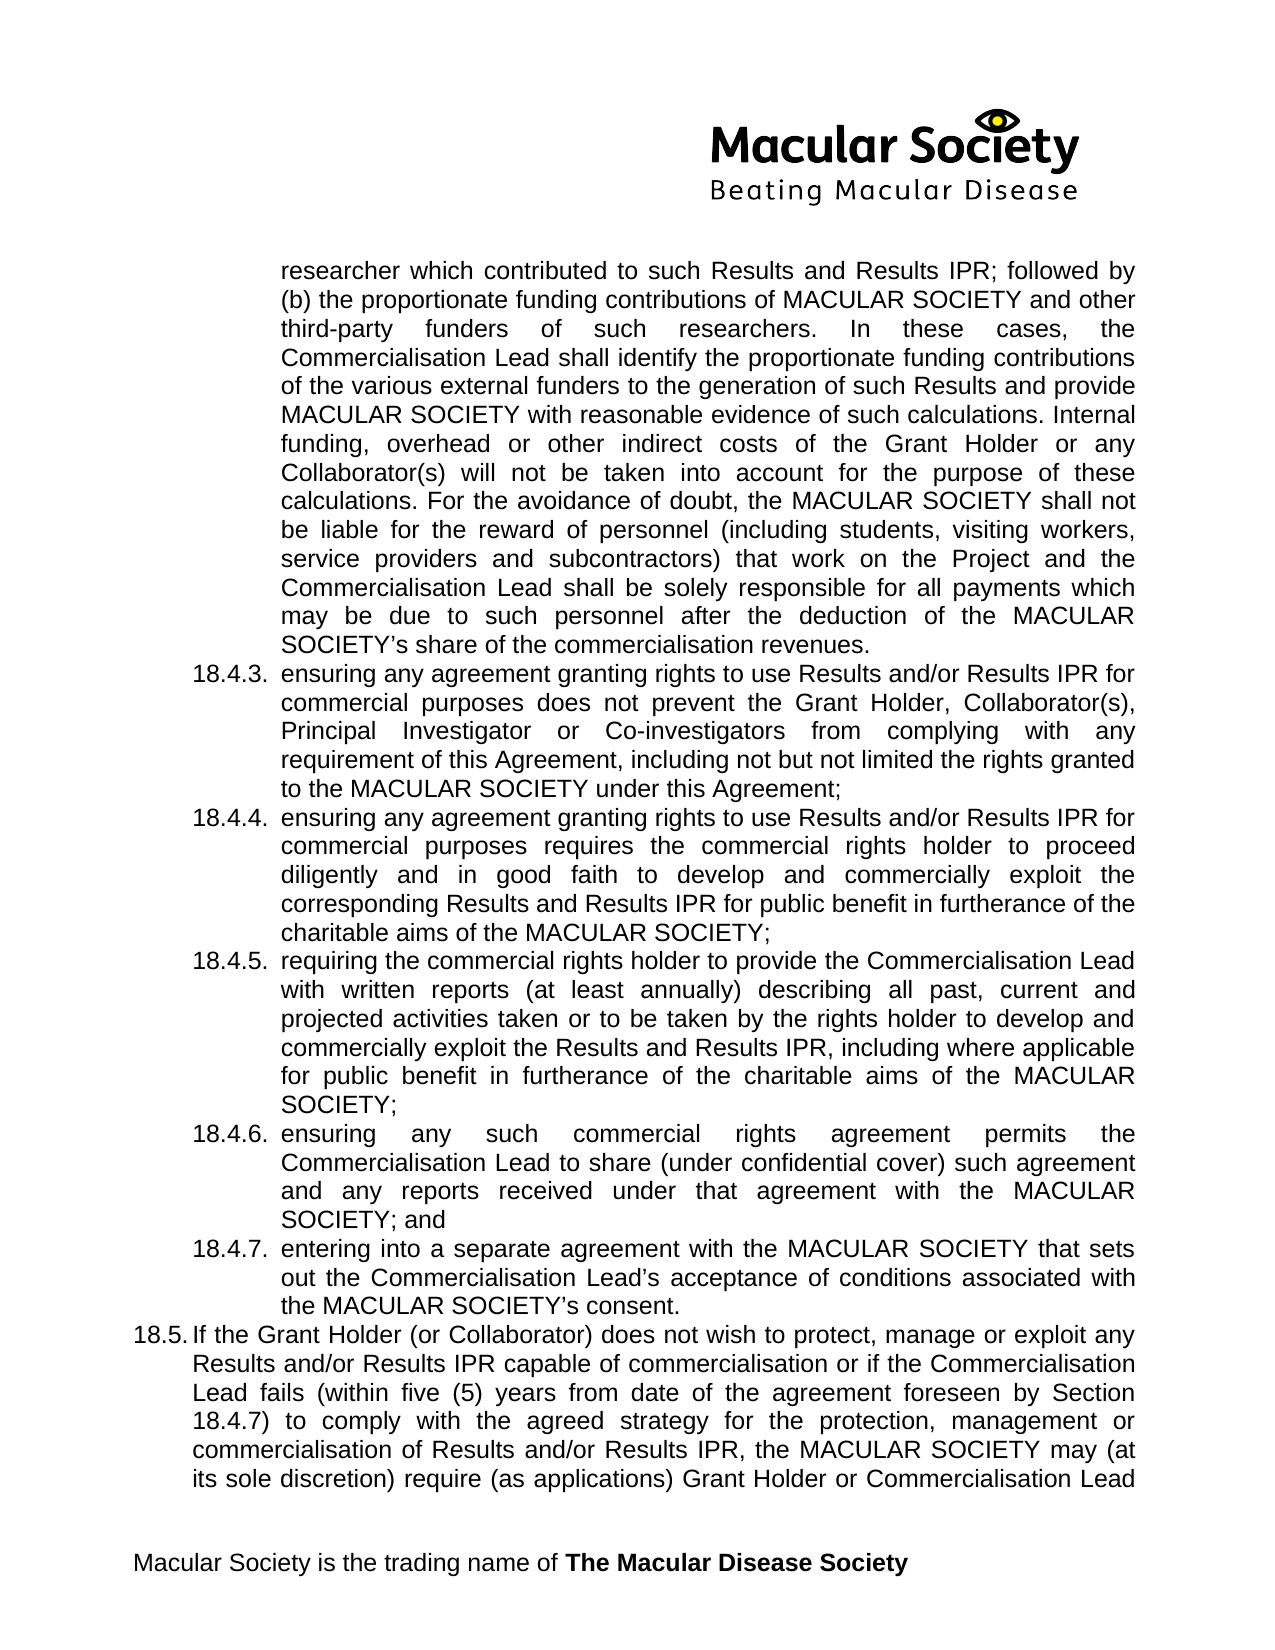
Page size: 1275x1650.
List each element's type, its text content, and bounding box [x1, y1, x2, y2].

list ensuring any agreement granting rights to use Results and/or Results IPR for commercial purposes requires the commercial rights holder to proceed diligently and in good faith to develop and commercially exploit the corresponding Results and Results IPR for public benefit in furtherance of the charitable aims of the MACULAR SOCIETY; [192, 803, 1137, 946]
list ensuring any agreement granting rights to use Results and/or Results IPR for commercial purposes does not prevent the Grant Holder, Collaborator(s), Principal Investigator or Co-investigators from complying with any requirement of this Agreement, including not but not limited the rights granted to the MACULAR SOCIETY under this Agreement; [192, 659, 1137, 803]
list requiring the commercial rights holder to provide the Commercialisation Lead with written reports (at least annually) describing all past, current and projected activities taken or to be taken by the rights holder to develop and commercially exploit the Results and Results IPR, including where applicable for public benefit in furtherance of the charitable aims of the MACULAR SOCIETY; [192, 946, 1137, 1119]
picture [653, 73, 1138, 257]
list ensuring any such commercial rights agreement permits the Commercialisation Lead to share (under confidential cover) such agreement and any reports received under that agreement with the MACULAR SOCIETY; and [192, 1119, 1137, 1234]
list entering into a separate agreement with the MACULAR SOCIETY that sets out the Commercialisation Lead’s acceptance of conditions associated with the MACULAR SOCIETY’s consent. [192, 1234, 1137, 1320]
